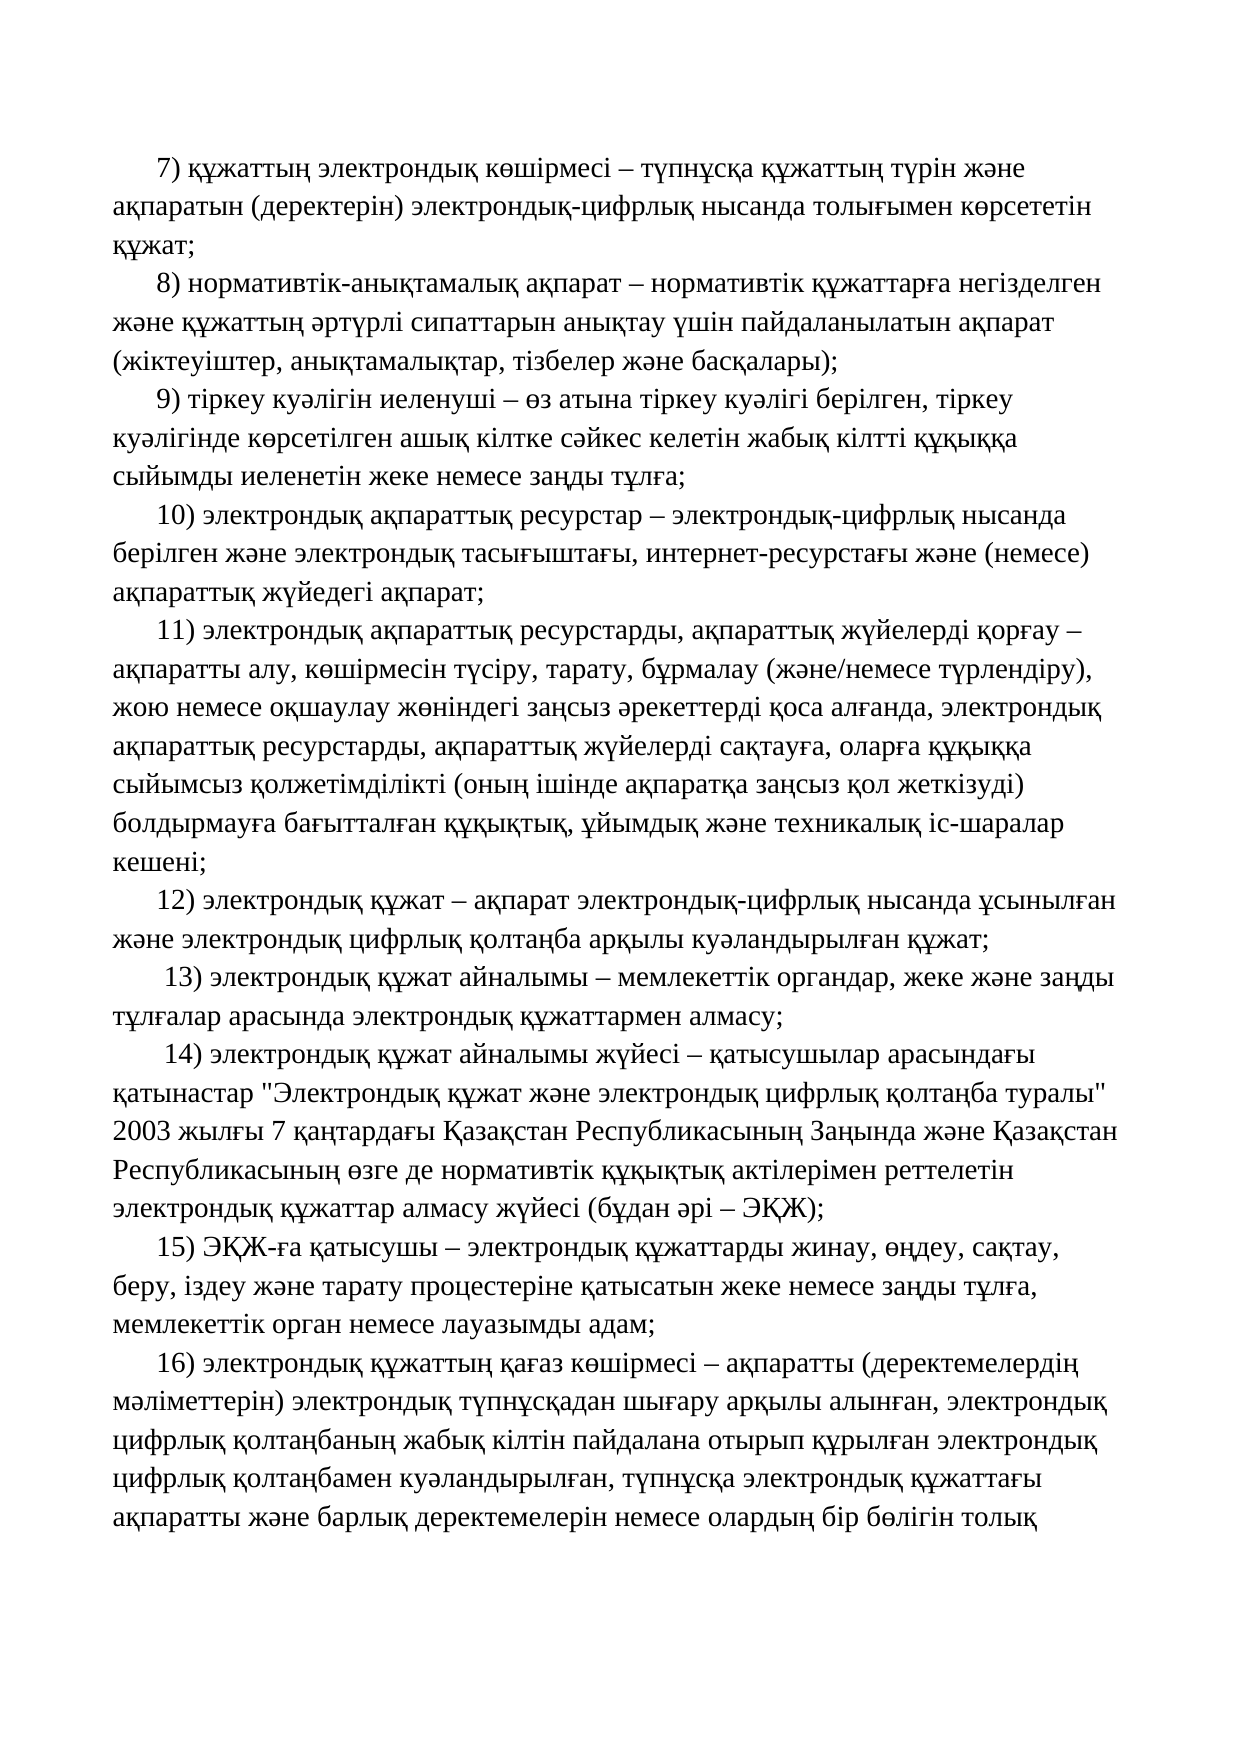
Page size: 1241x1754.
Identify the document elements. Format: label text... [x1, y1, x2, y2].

text 12) электрондық құжат – ақпарат электрондық-цифрлық нысанда ұсынылған және электрондық цифрлық қолтаңба арқылы куәландырылған құжат; [112, 882, 1128, 954]
text 15) ЭҚЖ-ға қатысушы – электрондық құжаттарды жинау, өңдеу, сақтау, беру, іздеу және тарату процестеріне қатысатын жеке немесе заңды тұлға, мемлекеттік орган немесе лауазымды адам; [112, 1229, 1128, 1340]
text 7) құжаттың электрондық көшірмесі – түпнұсқа құжаттың түрін және ақпаратын (деректерін) электрондық-цифрлық нысанда толығымен көрсететін құжат; [112, 150, 1128, 261]
text 14) электрондық құжат айналымы жүйесі – қатысушылар арасындағы қатынастар "Электрондық құжат және электрондық цифрлық қолтаңба туралы" 2003 жылғы 7 қаңтардағы Қазақстан Республикасының Заңында және Қазақстан Республикасының өзге де нормативтік құқықтық актілерімен реттелетін электрондық құжаттар алмасу жүйесі (бұдан әрі – ЭҚЖ); [112, 1036, 1128, 1224]
text 13) электрондық құжат айналымы – мемлекеттік органдар, жеке және заңды тұлғалар арасында электрондық құжаттармен алмасу; [112, 959, 1128, 1031]
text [112, 1345, 1128, 1532]
text 9) тіркеу куәлігін иеленуші – өз атына тіркеу куәлігі берілген, тіркеу куәлігінде көрсетілген ашық кілтке сәйкес келетін жабық кілтті құқыққа сыйымды иеленетін жеке немесе заңды тұлға; [112, 381, 1128, 492]
text 11) электрондық ақпараттық ресурстарды, ақпараттық жүйелерді қорғау – ақпаратты алу, көшірмесін түсіру, тарату, бұрмалау (және/немесе түрлендіру), жою немесе оқшаулау жөніндегі заңсыз әрекеттерді қоса алғанда, электрондық ақпараттық ресурстарды, ақпараттық жүйелерді сақтауға, оларға құқыққа сыйымсыз қолжетімділікті (оның ішінде ақпаратқа заңсыз қол жеткізуді) болдырмауға бағытталған құқықтық, ұйымдық және техникалық іс-шаралар кешені; [112, 612, 1128, 877]
text 10) электрондық ақпараттық ресурстар – электрондық-цифрлық нысанда берілген және электрондық тасығыштағы, интернет-ресурстағы және (немесе) ақпараттық жүйедегі ақпарат; [112, 497, 1128, 607]
text 8) нормативтік-анықтамалық ақпарат – нормативтік құжаттарға негізделген және құжаттың әртүрлі сипаттарын анықтау үшін пайдаланылатын ақпарат (жіктеуіштер, анықтамалықтар, тізбелер және басқалары); [112, 266, 1128, 376]
